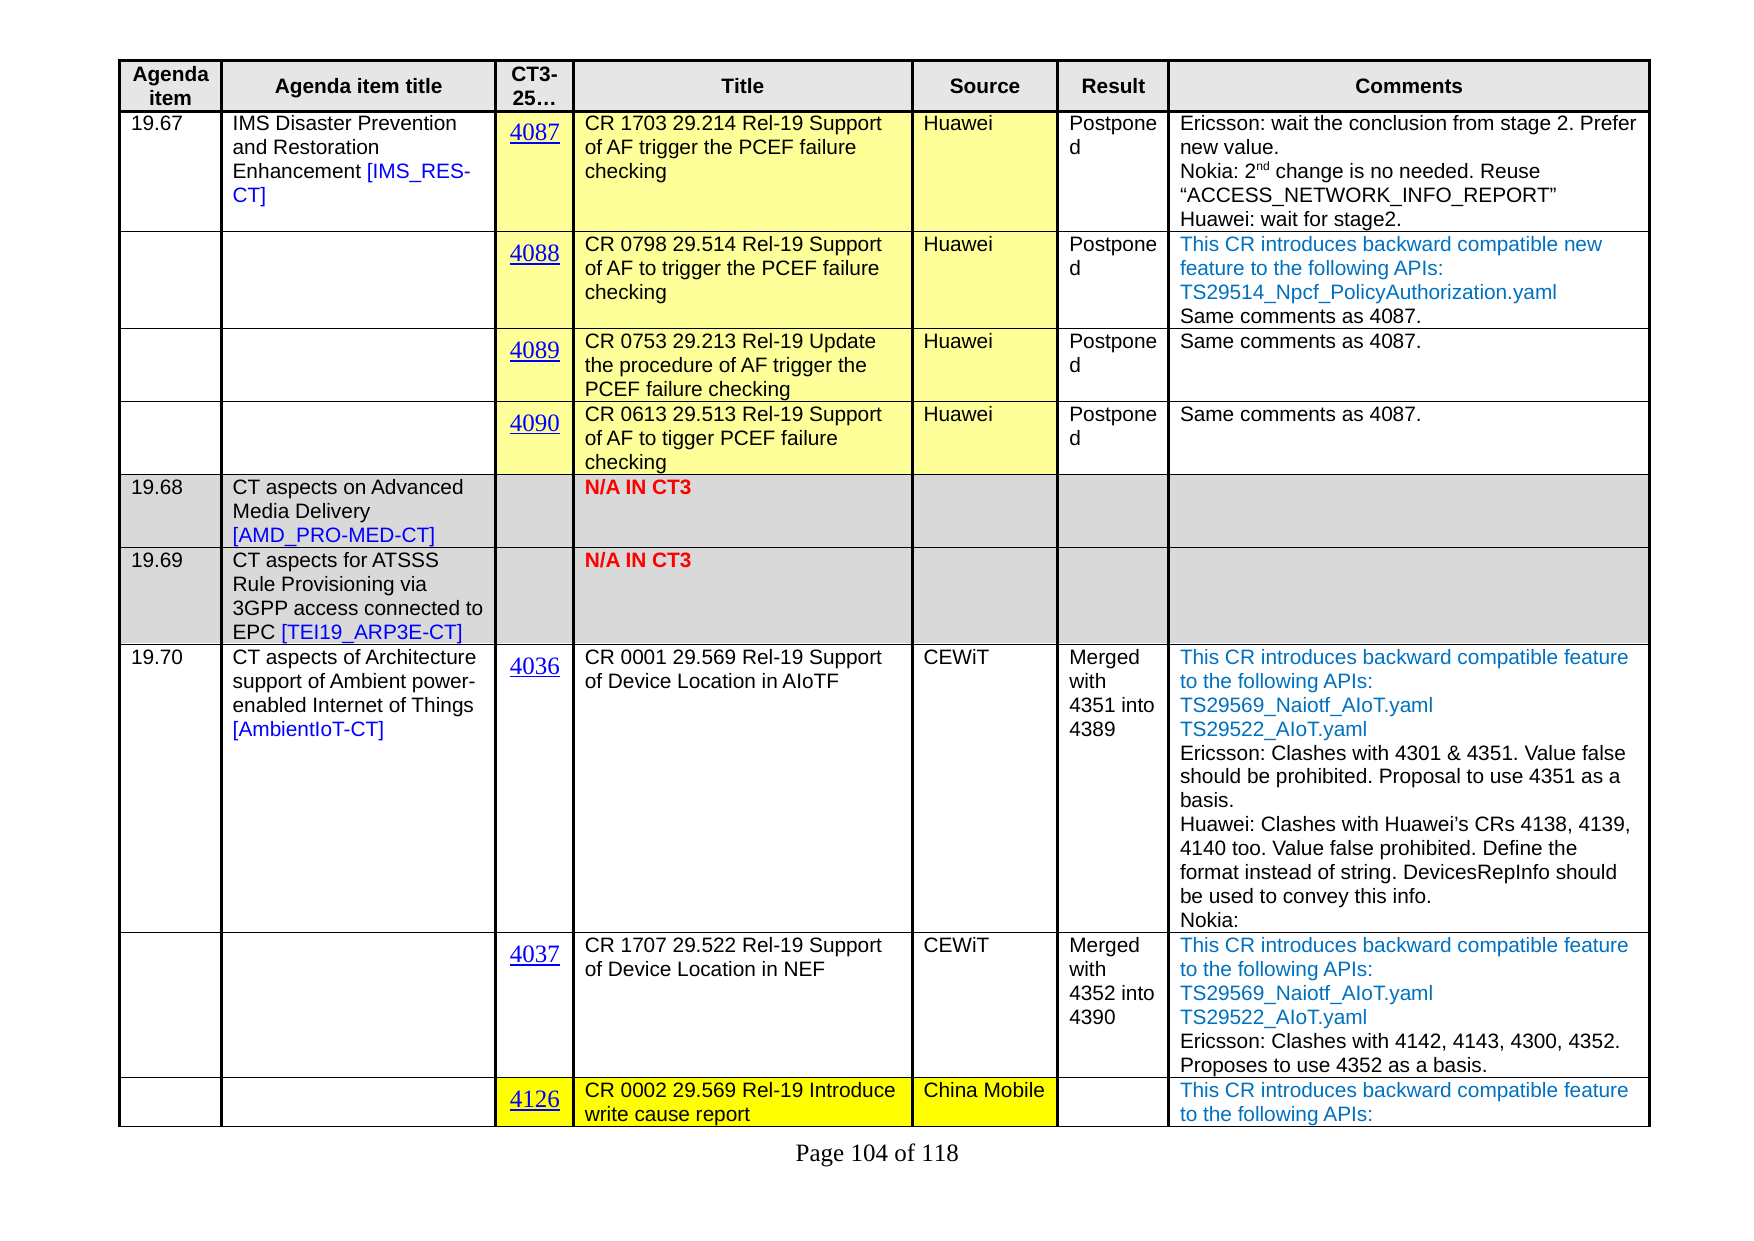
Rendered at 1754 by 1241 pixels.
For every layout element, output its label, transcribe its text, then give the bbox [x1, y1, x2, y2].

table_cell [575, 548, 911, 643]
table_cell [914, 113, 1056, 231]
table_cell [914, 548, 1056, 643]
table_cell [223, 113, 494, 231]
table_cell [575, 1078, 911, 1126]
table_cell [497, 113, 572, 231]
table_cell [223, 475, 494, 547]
table_header Title [575, 62, 911, 110]
table_header Result [1059, 62, 1167, 110]
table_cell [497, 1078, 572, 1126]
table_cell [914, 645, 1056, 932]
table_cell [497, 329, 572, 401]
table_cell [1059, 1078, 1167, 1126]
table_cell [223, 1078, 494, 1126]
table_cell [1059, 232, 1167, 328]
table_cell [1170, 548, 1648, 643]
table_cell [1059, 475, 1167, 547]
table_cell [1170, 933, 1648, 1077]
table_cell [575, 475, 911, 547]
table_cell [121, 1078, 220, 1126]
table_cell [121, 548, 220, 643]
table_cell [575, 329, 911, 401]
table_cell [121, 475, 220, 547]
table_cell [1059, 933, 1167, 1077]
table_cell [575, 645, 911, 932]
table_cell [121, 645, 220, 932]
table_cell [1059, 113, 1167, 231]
table_header Source [914, 62, 1056, 110]
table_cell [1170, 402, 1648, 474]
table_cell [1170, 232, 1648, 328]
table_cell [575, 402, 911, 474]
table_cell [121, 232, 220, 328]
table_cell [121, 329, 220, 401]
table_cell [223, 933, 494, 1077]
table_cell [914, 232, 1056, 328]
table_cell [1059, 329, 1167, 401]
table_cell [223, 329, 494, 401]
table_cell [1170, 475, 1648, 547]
table_header Comments [1170, 62, 1648, 110]
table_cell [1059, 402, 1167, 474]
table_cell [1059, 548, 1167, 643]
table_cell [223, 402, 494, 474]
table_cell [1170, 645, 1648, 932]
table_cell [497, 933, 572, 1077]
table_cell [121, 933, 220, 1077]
table_header Agenda item title [223, 62, 494, 110]
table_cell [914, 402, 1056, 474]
table_header CT3-25… [497, 62, 572, 110]
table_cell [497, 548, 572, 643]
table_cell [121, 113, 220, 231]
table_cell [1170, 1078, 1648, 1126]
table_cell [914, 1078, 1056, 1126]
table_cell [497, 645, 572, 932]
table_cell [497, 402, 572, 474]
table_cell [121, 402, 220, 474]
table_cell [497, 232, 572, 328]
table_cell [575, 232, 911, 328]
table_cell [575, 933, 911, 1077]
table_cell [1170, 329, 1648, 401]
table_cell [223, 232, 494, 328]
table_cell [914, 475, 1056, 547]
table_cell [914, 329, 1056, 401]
table_header Agenda item [121, 62, 220, 110]
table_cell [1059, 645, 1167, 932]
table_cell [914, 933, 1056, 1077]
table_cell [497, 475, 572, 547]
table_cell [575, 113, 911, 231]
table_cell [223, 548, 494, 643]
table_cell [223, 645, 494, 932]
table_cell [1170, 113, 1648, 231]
